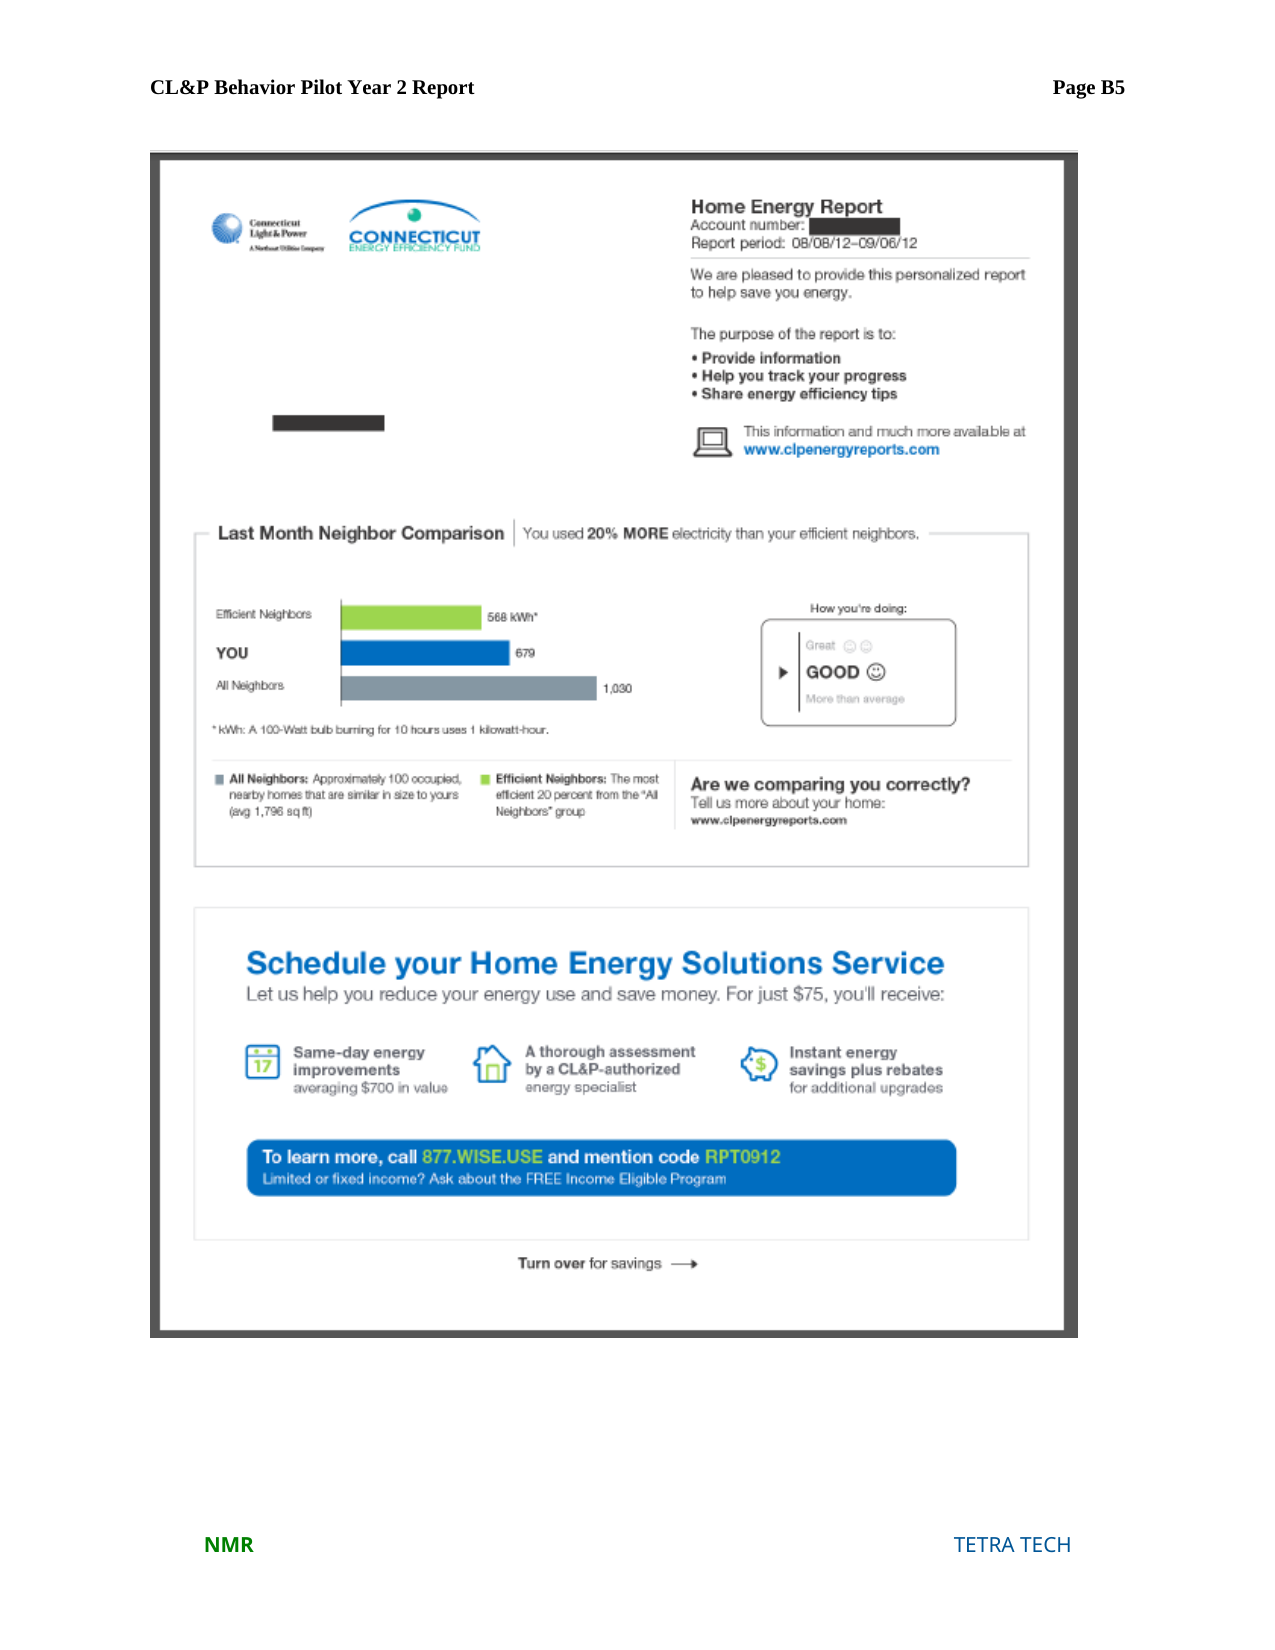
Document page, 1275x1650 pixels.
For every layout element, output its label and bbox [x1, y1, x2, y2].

picture [150, 150, 1078, 1338]
